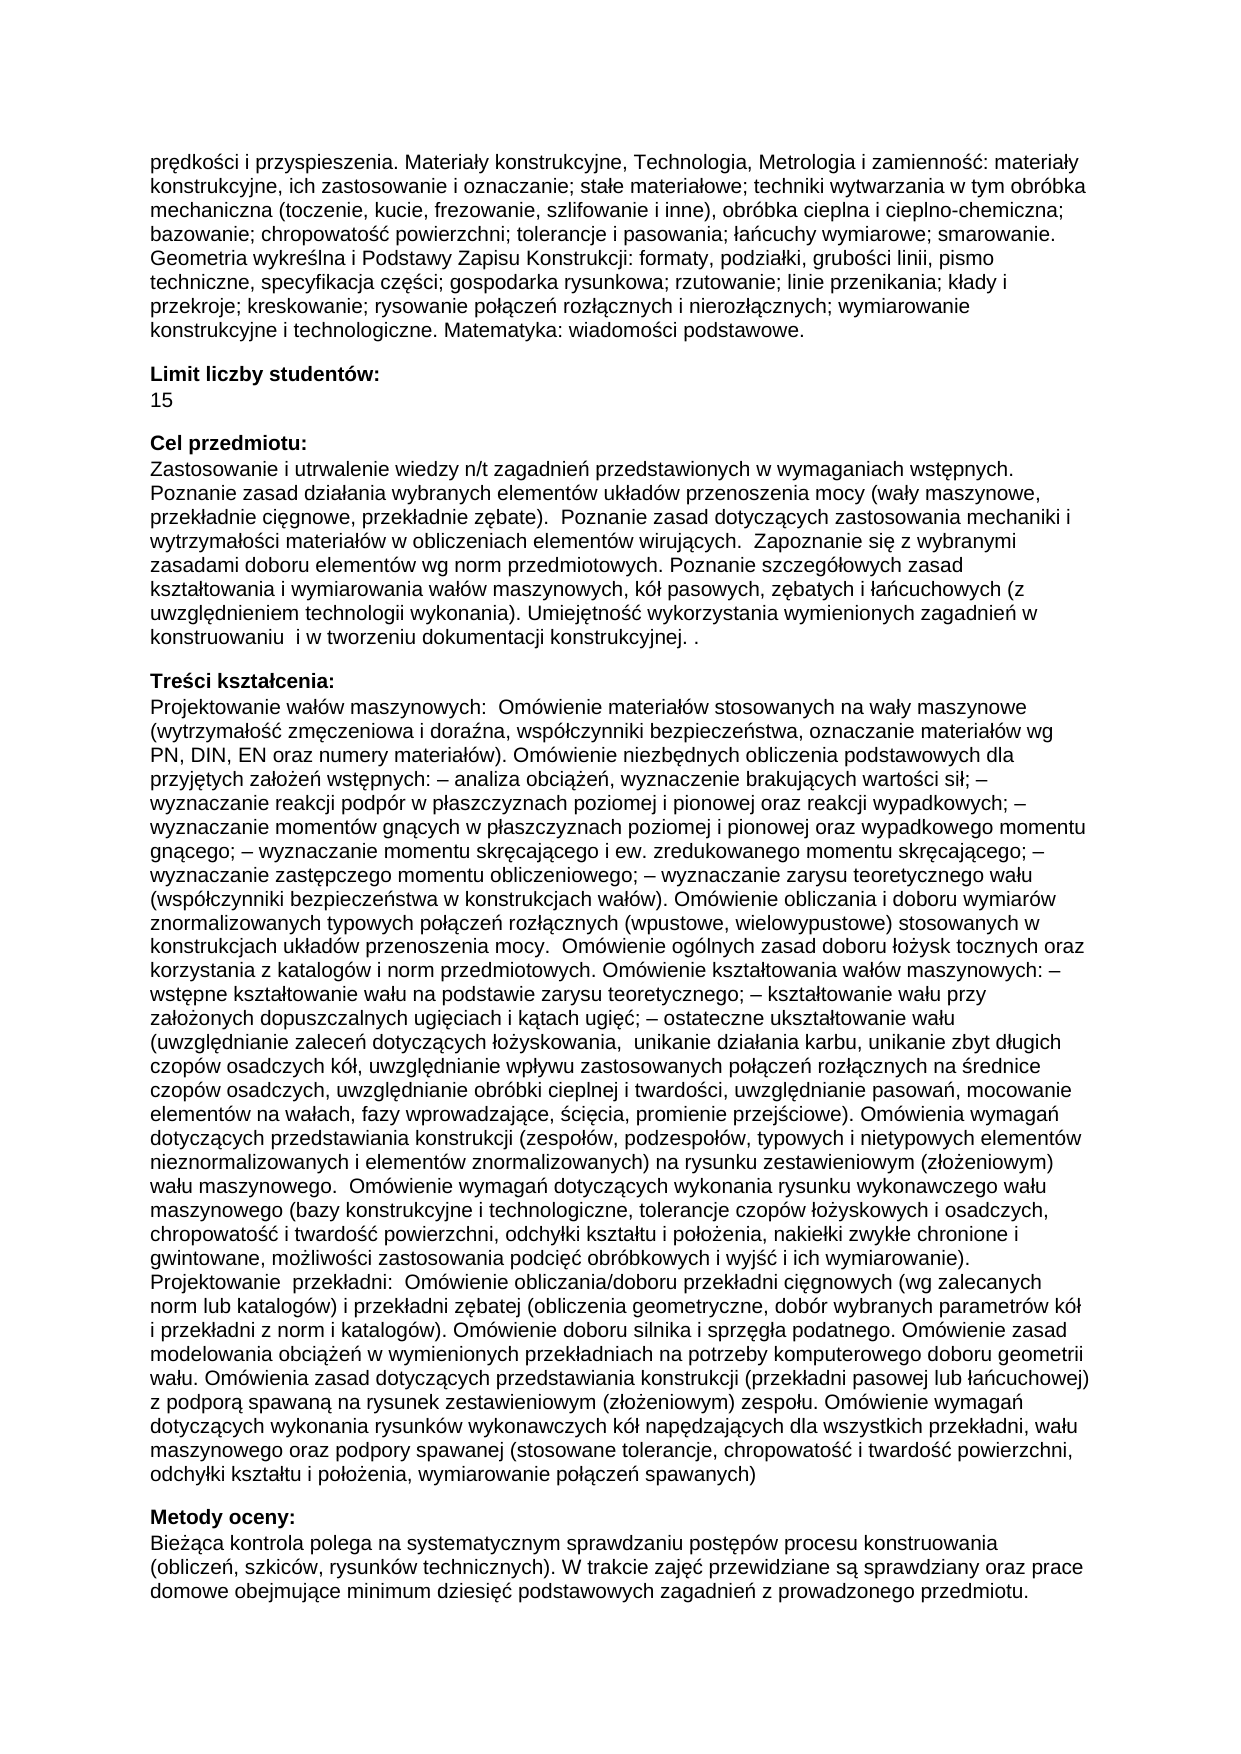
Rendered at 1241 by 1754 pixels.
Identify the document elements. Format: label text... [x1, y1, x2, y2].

text Zastosowanie i utrwalenie wiedzy n/t zagadnień przedstawionych w wymaganiach wstępnych. Poznanie zasad działania wybranych elementów układów przenoszenia mocy (wały maszynowe, przekładnie cięgnowe, przekładnie zębate). Poznanie zasad dotyczących zastosowania mechaniki i wytrzymałości materiałów w obliczeniach elementów wirujących. Zapoznanie się z wybranymi zasadami doboru elementów wg norm przedmiotowych. Poznanie szczegółowych zasad kształtowania i wymiarowania wałów maszynowych, kół pasowych, zębatych i łańcuchowych (z uwzględnieniem technologii wykonania). Umiejętność wykorzystania wymienionych zagadnień w konstruowaniu i w tworzeniu dokumentacji konstrukcyjnej. . [150, 457, 1090, 649]
text Metody oceny: [150, 1505, 1090, 1529]
text 15 [150, 387, 1090, 411]
text Treści kształcenia: [150, 669, 1090, 693]
text Projektowanie wałów maszynowych: Omówienie materiałów stosowanych na wały maszynowe (wytrzymałość zmęczeniowa i doraźna, współczynniki bezpieczeństwa, oznaczanie materiałów wg PN, DIN, EN oraz numery materiałów). Omówienie niezbędnych obliczenia podstawowych dla przyjętych założeń wstępnych: – analiza obciążeń, wyznaczenie brakujących wartości sił; – wyznaczanie reakcji podpór w płaszczyznach poziomej i pionowej oraz reakcji wypadkowych; – wyznaczanie momentów gnących w płaszczyznach poziomej i pionowej oraz wypadkowego momentu gnącego; – wyznaczanie momentu skręcającego i ew. zredukowanego momentu skręcającego; – wyznaczanie zastępczego momentu obliczeniowego; – wyznaczanie zarysu teoretycznego wału (współczynniki bezpieczeństwa w konstrukcjach wałów). Omówienie obliczania i doboru wymiarów znormalizowanych typowych połączeń rozłącznych (wpustowe, wielowypustowe) stosowanych w konstrukcjach układów przenoszenia mocy. Omówienie ogólnych zasad doboru łożysk tocznych oraz korzystania z katalogów i norm przedmiotowych. Omówienie kształtowania wałów maszynowych: – wstępne kształtowanie wału na podstawie zarysu teoretycznego; – kształtowanie wału przy założonych dopuszczalnych ugięciach i kątach ugięć; – ostateczne ukształtowanie wału (uwzględnianie zaleceń dotyczących łożyskowania, unikanie działania karbu, unikanie zbyt długich czopów osadczych kół, uwzględnianie wpływu zastosowanych połączeń rozłącznych na średnice czopów osadczych, uwzględnianie obróbki cieplnej i twardości, uwzględnianie pasowań, mocowanie elementów na wałach, fazy wprowadzające, ścięcia, promienie przejściowe). Omówienia wymagań dotyczących przedstawiania konstrukcji (zespołów, podzespołów, typowych i nietypowych elementów nieznormalizowanych i elementów znormalizowanych) na rysunku zestawieniowym (złożeniowym) wału maszynowego. Omówienie wymagań dotyczących wykonania rysunku wykonawczego wału maszynowego (bazy konstrukcyjne i technologiczne, tolerancje czopów łożyskowych i osadczych, chropowatość i twardość powierzchni, odchyłki kształtu i położenia, nakiełki zwykłe chronione i gwintowane, możliwości zastosowania podcięć obróbkowych i wyjść i ich wymiarowanie). Projektowanie przekładni: Omówienie obliczania/doboru przekładni cięgnowych (wg zalecanych norm lub katalogów) i przekładni zębatej (obliczenia geometryczne, dobór wybranych parametrów kół i przekładni z norm i katalogów). Omówienie doboru silnika i sprzęgła podatnego. Omówienie zasad modelowania obciążeń w wymienionych przekładniach na potrzeby komputerowego doboru geometrii wału. Omówienia zasad dotyczących przedstawiania konstrukcji (przekładni pasowej lub łańcuchowej) z podporą spawaną na rysunek zestawieniowym (złożeniowym) zespołu. Omówienie wymagań dotyczących wykonania rysunków wykonawczych kół napędzających dla wszystkich przekładni, wału maszynowego oraz podpory spawanej (stosowane tolerancje, chropowatość i twardość powierzchni, odchyłki kształtu i położenia, wymiarowanie połączeń spawanych) [150, 695, 1090, 1485]
text Limit liczby studentów: [150, 361, 1090, 385]
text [150, 150, 1090, 342]
text Cel przedmiotu: [150, 431, 1090, 455]
text Bieżąca kontrola polega na systematycznym sprawdzaniu postępów procesu konstruowania (obliczeń, szkiców, rysunków technicznych). W trakcie zajęć przewidziane są sprawdziany oraz prace domowe obejmujące minimum dziesięć podstawowych zagadnień z prowadzonego przedmiotu. [150, 1531, 1090, 1603]
